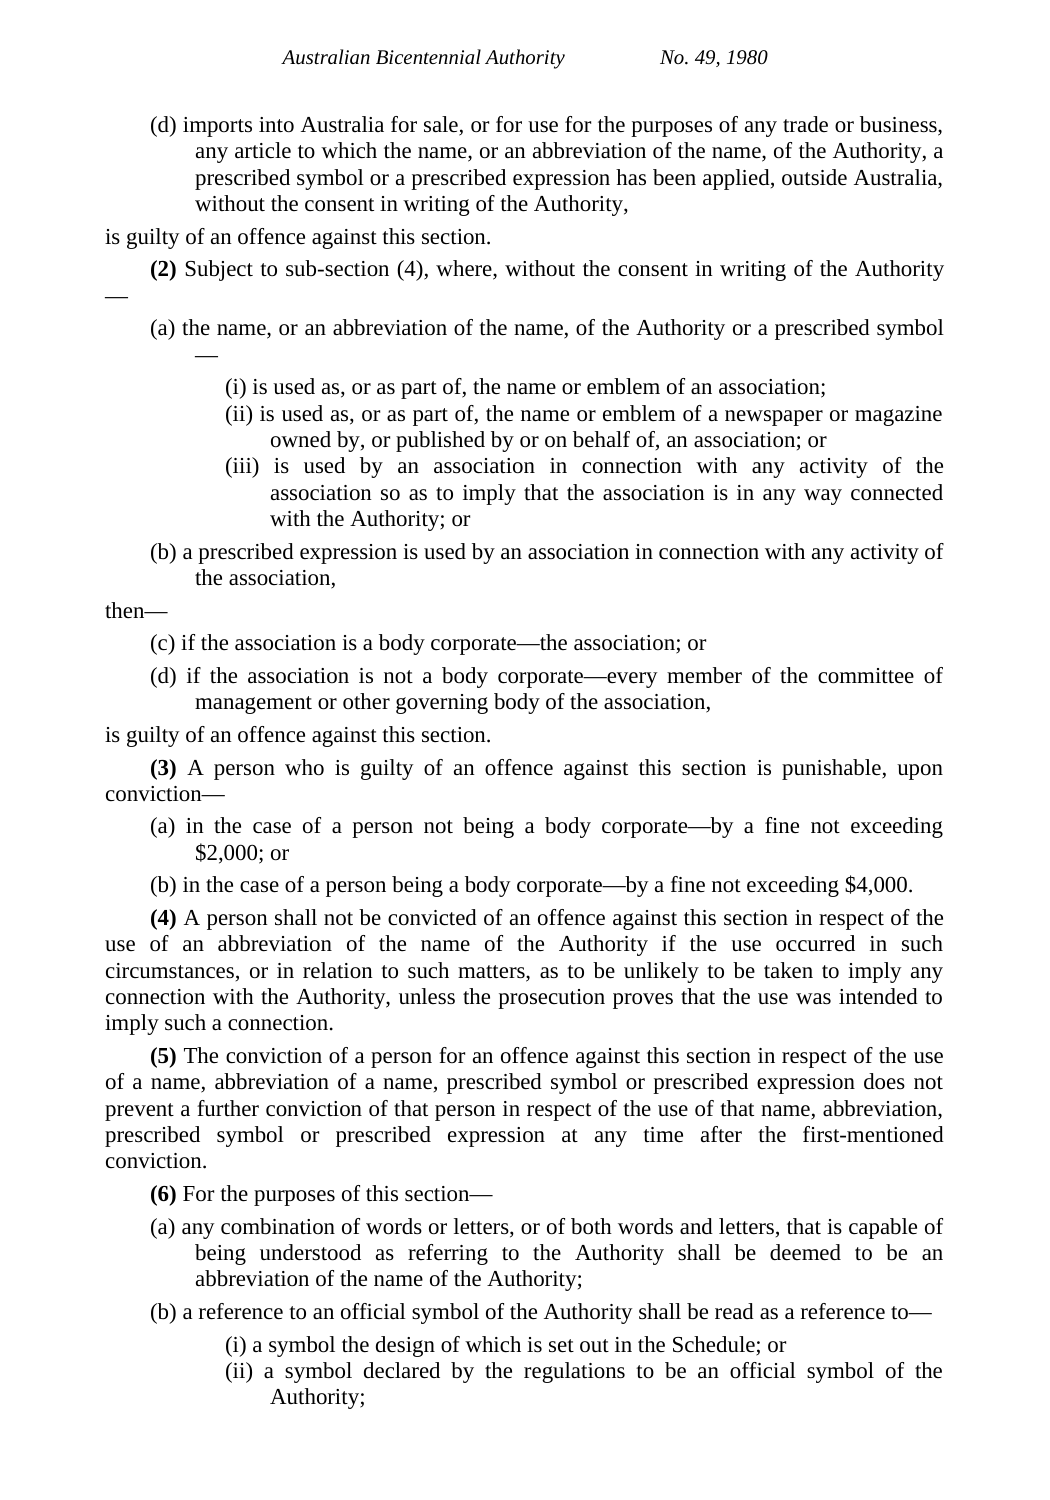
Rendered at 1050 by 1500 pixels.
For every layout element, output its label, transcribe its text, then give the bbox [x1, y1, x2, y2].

text (6) For the purposes of this section— [105, 1180, 945, 1206]
text (a) the name, or an abbreviation of the name, of the Authority or a prescribed symbol— [150, 314, 945, 367]
text then— [105, 597, 945, 623]
text is guilty of an offence against this section. [105, 721, 945, 747]
text is guilty of an offence against this section. [105, 223, 945, 249]
text (i) is used as, or as part of, the name or emblem of an association; [225, 373, 945, 400]
text (5) The conviction of a person for an offence against this section in respect of the use of a name, abbreviation of a name, prescribed symbol or prescribed expression does not prevent a further conviction of that person in respect of the use of that name, abbreviation, prescribed symbol or prescribed expression at any time after the first-mentioned conviction. [105, 1042, 945, 1174]
text (ii) a symbol declared by the regulations to be an official symbol of the Authority; [225, 1357, 945, 1410]
text (a) any combination of words or letters, or of both words and letters, that is capable of being understood as referring to the Authority shall be deemed to be an abbreviation of the name of the Authority; [150, 1213, 945, 1292]
text (3) A person who is guilty of an offence against this section is punishable, upon conviction— [105, 753, 945, 806]
text (i) a symbol the design of which is set out in the Schedule; or [225, 1331, 945, 1357]
text (c) if the association is a body corporate—the association; or [150, 629, 945, 656]
text (b) a prescribed expression is used by an association in connection with any activity of the association, [150, 538, 945, 591]
text (d) imports into Australia for sale, or for use for the purposes of any trade or business, any article to which the name, or an abbreviation of the name, of the Authority, a prescribed symbol or a prescribed expression has been applied, outside Australia, without the consent in writing of the Authority, [150, 111, 945, 217]
text (d) if the association is not a body corporate—every member of the committee of management or other governing body of the association, [150, 662, 945, 715]
text (b) in the case of a person being a body corporate—by a fine not exceeding $4,000. [150, 871, 945, 898]
text (2) Subject to sub-section (4), where, without the consent in writing of the Authority— [105, 256, 945, 308]
text (iii) is used by an association in connection with any activity of the association so as to imply that the association is in any way connected with the Authority; or [225, 452, 945, 532]
text (4) A person shall not be convicted of an offence against this section in respect of the use of an abbreviation of the name of the Authority if the use occurred in such circumstances, or in relation to such matters, as to be unlikely to be taken to imply any connection with the Authority, unless the prosecution proves that the use was intended to imply such a connection. [105, 904, 945, 1036]
text (b) a reference to an official symbol of the Authority shall be read as a reference to— [150, 1298, 945, 1324]
text (a) in the case of a person not being a body corporate—by a fine not exceeding $2,000; or [150, 812, 945, 865]
text (ii) is used as, or as part of, the name or emblem of a newspaper or magazine owned by, or published by or on behalf of, an association; or [225, 400, 945, 452]
